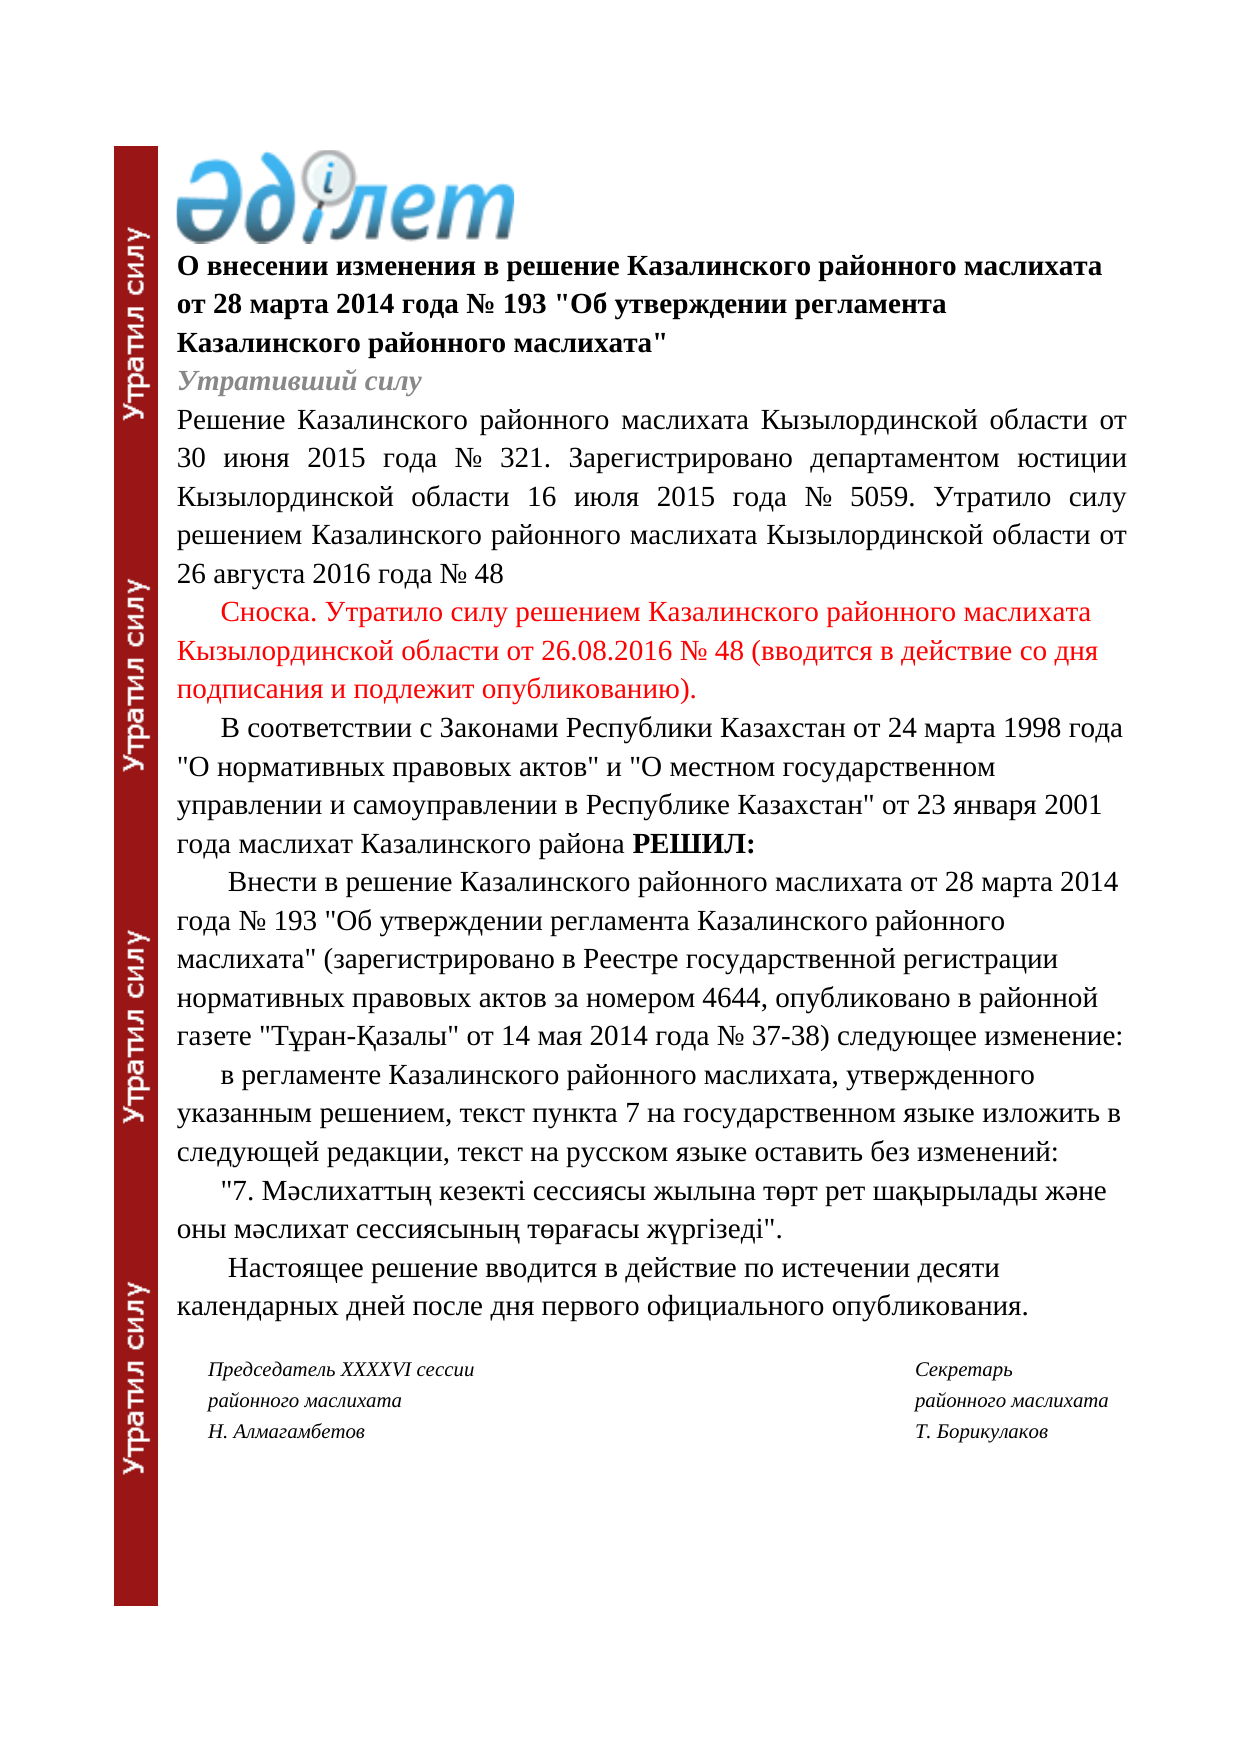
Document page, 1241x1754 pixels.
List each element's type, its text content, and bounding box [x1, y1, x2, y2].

picture [114, 589, 158, 594]
picture [114, 358, 158, 363]
picture [114, 397, 158, 402]
text Решение Казалинского районного маслихата Кызылординской области от 30 июня 2015 года № 321. Зарегистрировано департаментом юстиции Кызылординской области 16 июля 2015 года № 5059. Утратило силу решением Казалинского районного маслихата Кызылординской области от 26 августа 2016 года № 48 [112, 402, 1128, 589]
table_cell Н. Алмагамбетов [101, 1418, 913, 1449]
picture [176, 150, 515, 244]
picture [114, 1352, 158, 1356]
table_header Секретарь [913, 1356, 1240, 1387]
picture [114, 1449, 158, 1606]
table_cell районного маслихата [913, 1387, 1240, 1418]
table_cell Т. Борикулаков [913, 1418, 1240, 1449]
text О внесении изменения в решение Казалинского районного маслихата от 28 марта 2014 года № 193 "Об утверждении регламента Казалинского районного маслихата" [112, 248, 1128, 358]
text Утративший силу [112, 363, 1128, 397]
table_cell районного маслихата [101, 1387, 913, 1418]
picture [114, 146, 158, 248]
text Сноска. Утратило силу решением Казалинского районного маслихата Кызылординской области от 26.08.2016 № 48 (вводится в действие со дня подписания и подлежит опубликованию). В соответствии c Законами Республики Казахстан от 24 марта 1998 года "О нормативных правовых актов" и "О местном государственном управлении и самоуправлении в Республике Казахстан" от 23 января 2001 года маслихат Казалинского района РЕШИЛ: Внести в решение Казалинского районного маслихата от 28 марта 2014 года № 193 "Об утверждении регламента Казалинского районного маслихата" (зарегистрировано в Реестре государственной регистрации нормативных правовых актов за номером 4644, опубликовано в районной газете "Тұран-Қазалы" от 14 мая 2014 года № 37-38) следующее изменение: в регламенте Казалинского районного маслихата, утвержденного указанным решением, текст пункта 7 на государственном языке изложить в следующей редакции, текст на русском языке оставить без изменений: "7. Мәслихаттың кезектi сессиясы жылына төрт рет шақырылады және оны мәслихат сессиясының төрағасы жүргiзедi". Настоящее решение вводится в действие по истечении десяти календарных дней после дня первого официального опубликования. [112, 594, 1128, 1352]
table_header Председатель XХХХVІ сессии [101, 1356, 913, 1387]
